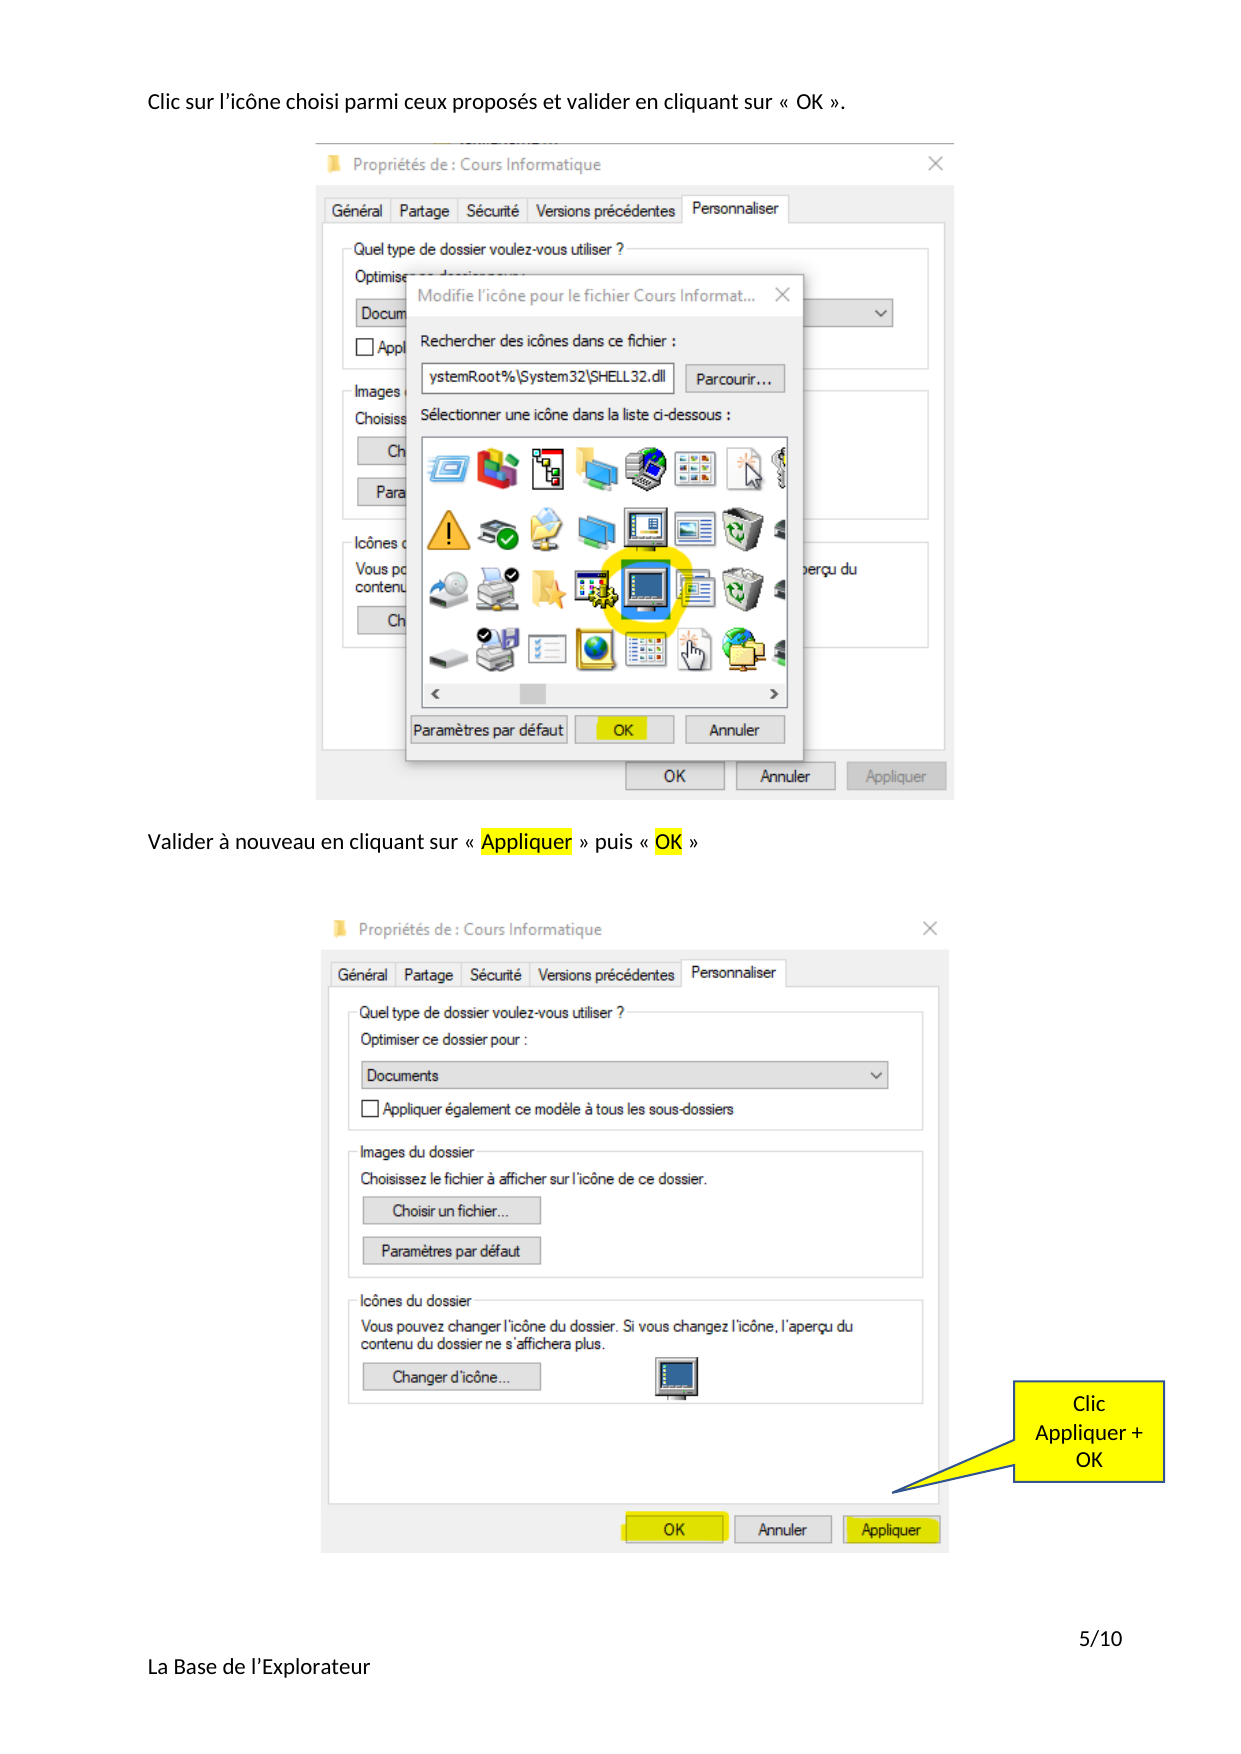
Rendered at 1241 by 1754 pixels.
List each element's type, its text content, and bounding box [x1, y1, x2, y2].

text Clic sur l’icône choisi parmi ceux proposés et valider en cliquant sur « OK ». [148, 87, 1122, 115]
text Valider à nouveau en cliquant sur « Appliquer » puis « OK » [148, 827, 1122, 855]
picture [320, 911, 949, 1553]
picture [315, 143, 955, 800]
